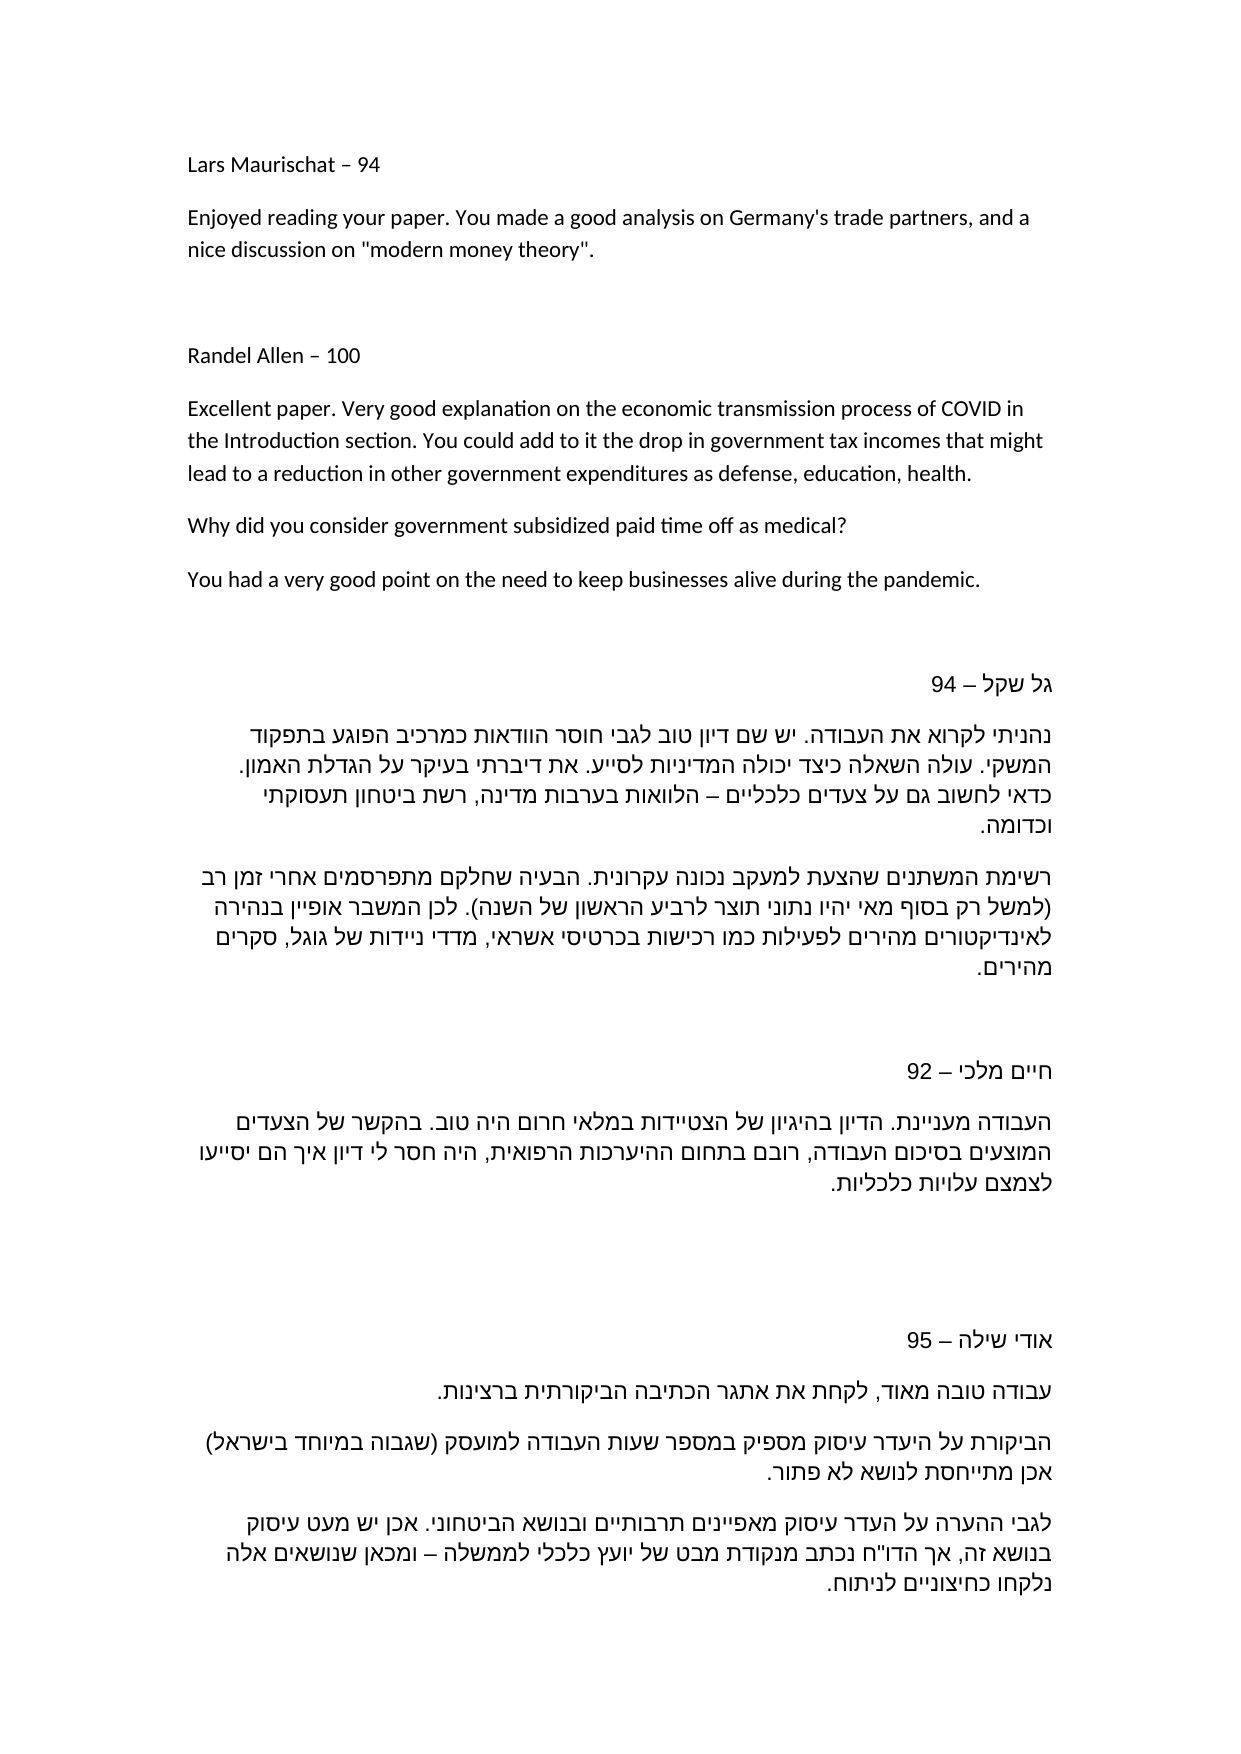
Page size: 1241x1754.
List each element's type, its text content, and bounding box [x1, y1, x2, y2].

text You had a very good point on the need to keep businesses alive during the pandemic. [187, 565, 1053, 593]
text Excellent paper. Very good explanation on the economic transmission process of COVID in the Introduction section. You could add to it the drop in government tax incomes that might lead to a reduction in other government expenditures as defense, education, health. [187, 394, 1053, 487]
text Lars Maurischat – 94 [187, 150, 1053, 178]
text Why did you consider government subsidized paid time off as medical? [187, 512, 1053, 540]
text Randel Allen – 100 [187, 341, 1053, 369]
text אודי שילה – 95 [187, 1327, 1053, 1353]
text עבודה טובה מאוד, לקחת את אתגר הכתיבה הביקורתית ברצינות. [187, 1378, 1053, 1404]
text רשימת המשתנים שהצעת למעקב נכונה עקרונית. הבעיה שחלקם מתפרסמים אחרי זמן רב (למשל רק בסוף מאי יהיו נתוני תוצר לרביע הראשון של השנה). לכן המשבר אופיין בנהירה לאינדיקטורים מהירים לפעילות כמו רכישות בכרטיסי אשראי, מדדי ניידות של גוגל, סקרים מהירים. [187, 863, 1053, 980]
text נהניתי לקרוא את העבודה. יש שם דיון טוב לגבי חוסר הוודאות כמרכיב הפוגע בתפקוד המשקי. עולה השאלה כיצד יכולה המדיניות לסייע. את דיברתי בעיקר על הגדלת האמון. כדאי לחשוב גם על צעדים כלכליים – הלוואות בערבות מדינה, רשת ביטחון תעסוקתי וכדומה. [187, 722, 1053, 839]
text חיים מלכי – 92 [187, 1058, 1053, 1084]
text לגבי ההערה על העדר עיסוק מאפיינים תרבותיים ובנושא הביטחוני. אכן יש מעט עיסוק בנושא זה, אך הדו"ח נכתב מנקודת מבט של יועץ כלכלי לממשלה – ומכאן שנושאים אלה נלקחו כחיצוניים לניתוח. [187, 1510, 1053, 1597]
text העבודה מעניינת. הדיון בהיגיון של הצטיידות במלאי חרום היה טוב. בהקשר של הצעדים המוצעים בסיכום העבודה, רובם בתחום ההיערכות הרפואית, היה חסר לי דיון איך הם יסייעו לצמצם עלויות כלכליות. [187, 1109, 1053, 1196]
text הביקורת על היעדר עיסוק מספיק במספר שעות העבודה למועסק (שגבוה במיוחד בישראל) אכן מתייחסת לנושא לא פתור. [187, 1429, 1053, 1485]
text גל שקל – 94 [187, 671, 1053, 697]
text Enjoyed reading your paper. You made a good analysis on Germany's trade partners, and a nice discussion on "modern money theory". [187, 203, 1053, 263]
